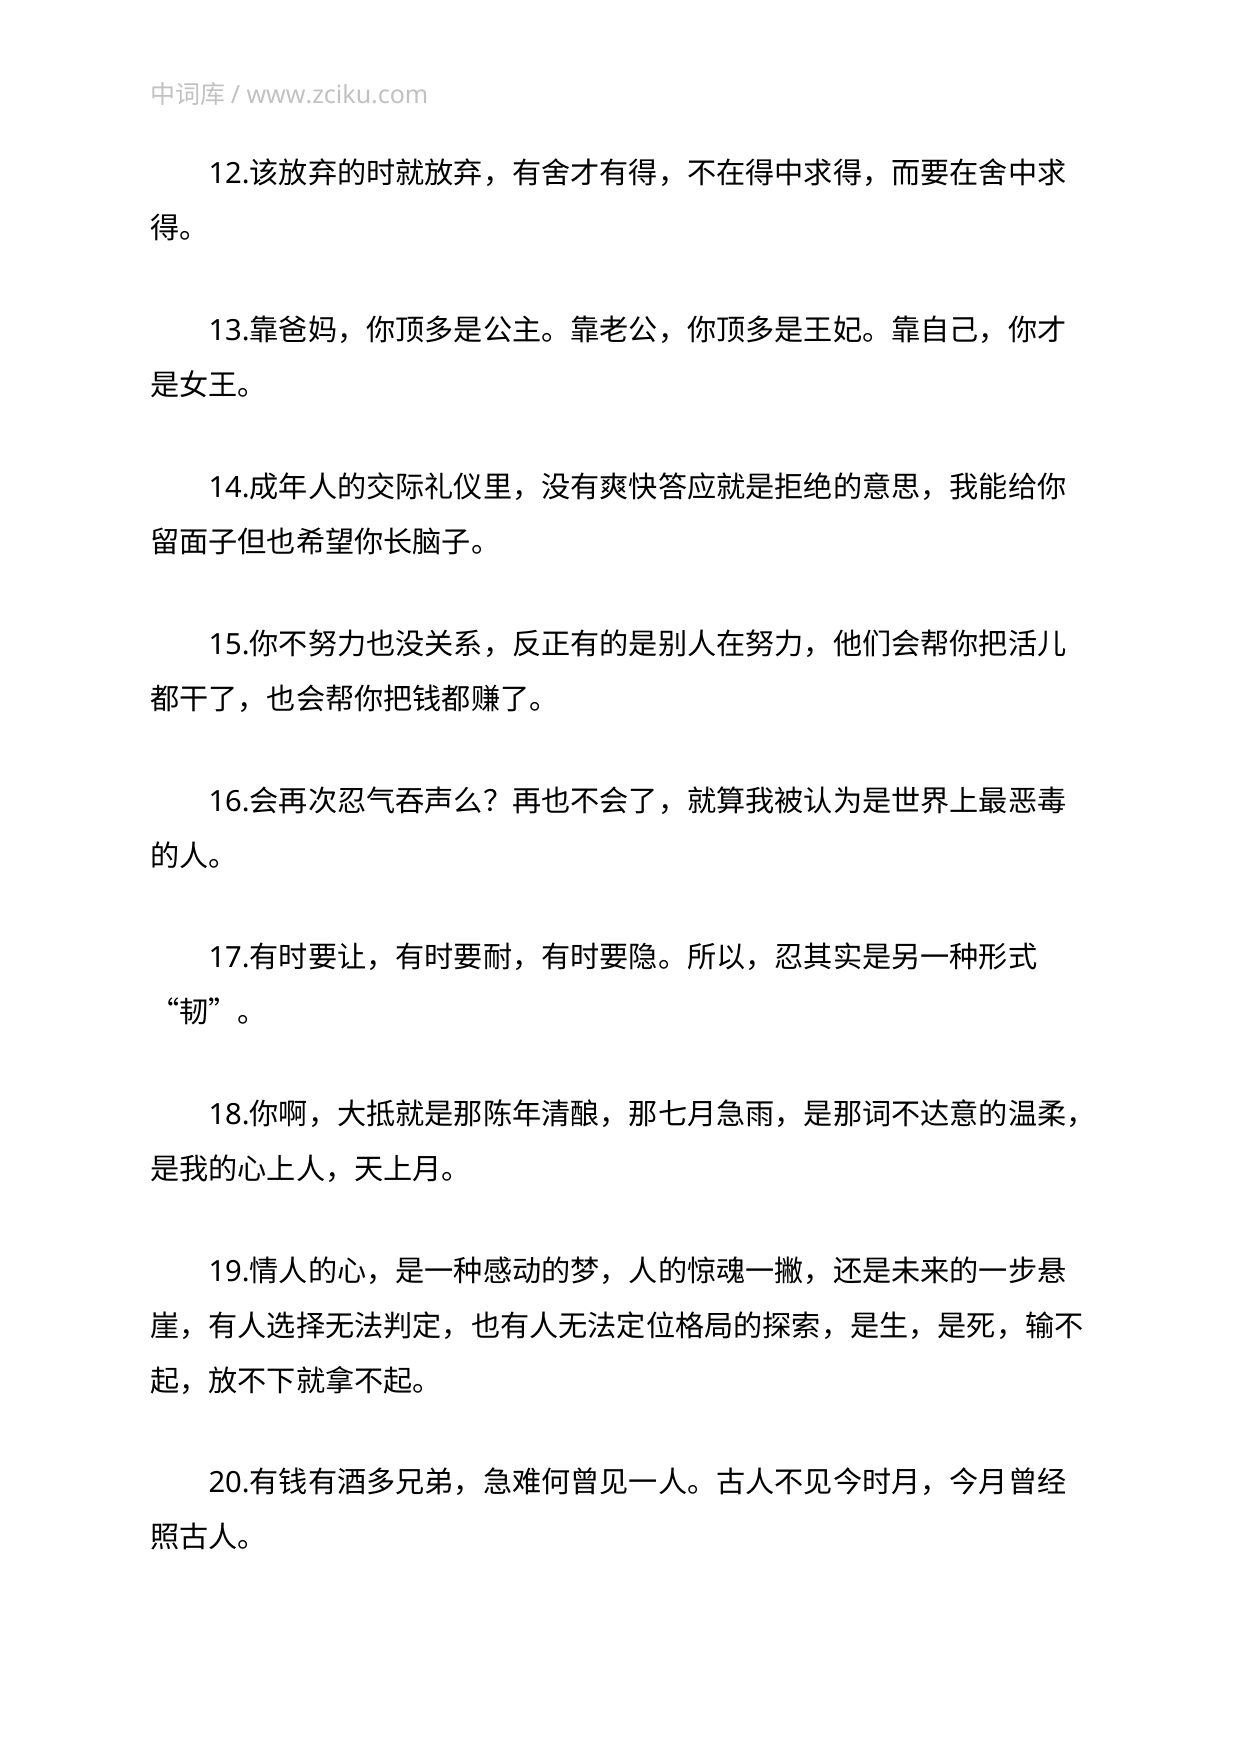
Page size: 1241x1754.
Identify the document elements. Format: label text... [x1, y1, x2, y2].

text 14.成年人的交际礼仪里，没有爽快答应就是拒绝的意思，我能给你留面子但也希望你长脑子。 [150, 463, 1090, 561]
text 19.情人的心，是一种感动的梦，人的惊魂一撇，还是未来的一步悬崖，有人选择无法判定，也有人无法定位格局的探索，是生，是死，输不起，放不下就拿不起。 [150, 1247, 1090, 1399]
text 17.有时要让，有时要耐，有时要隐。所以，忍其实是另一种形式“韧”。 [150, 934, 1090, 1031]
text 16.会再次忍气吞声么？再也不会了，就算我被认为是世界上最恶毒的人。 [150, 777, 1090, 874]
text 18.你啊，大抵就是那陈年清酿，那七月急雨，是那词不达意的温柔，是我的心上人，天上月。 [150, 1091, 1090, 1188]
text 20.有钱有酒多兄弟，急难何曾见一人。古人不见今时月，今月曾经照古人。 [150, 1459, 1090, 1556]
text 15.你不努力也没关系，反正有的是别人在努力，他们会帮你把活儿都干了，也会帮你把钱都赚了。 [150, 620, 1090, 718]
text 12.该放弃的时就放弃，有舍才有得，不在得中求得，而要在舍中求得。 [150, 150, 1090, 247]
text 13.靠爸妈，你顶多是公主。靠老公，你顶多是王妃。靠自己，你才是女王。 [150, 307, 1090, 404]
